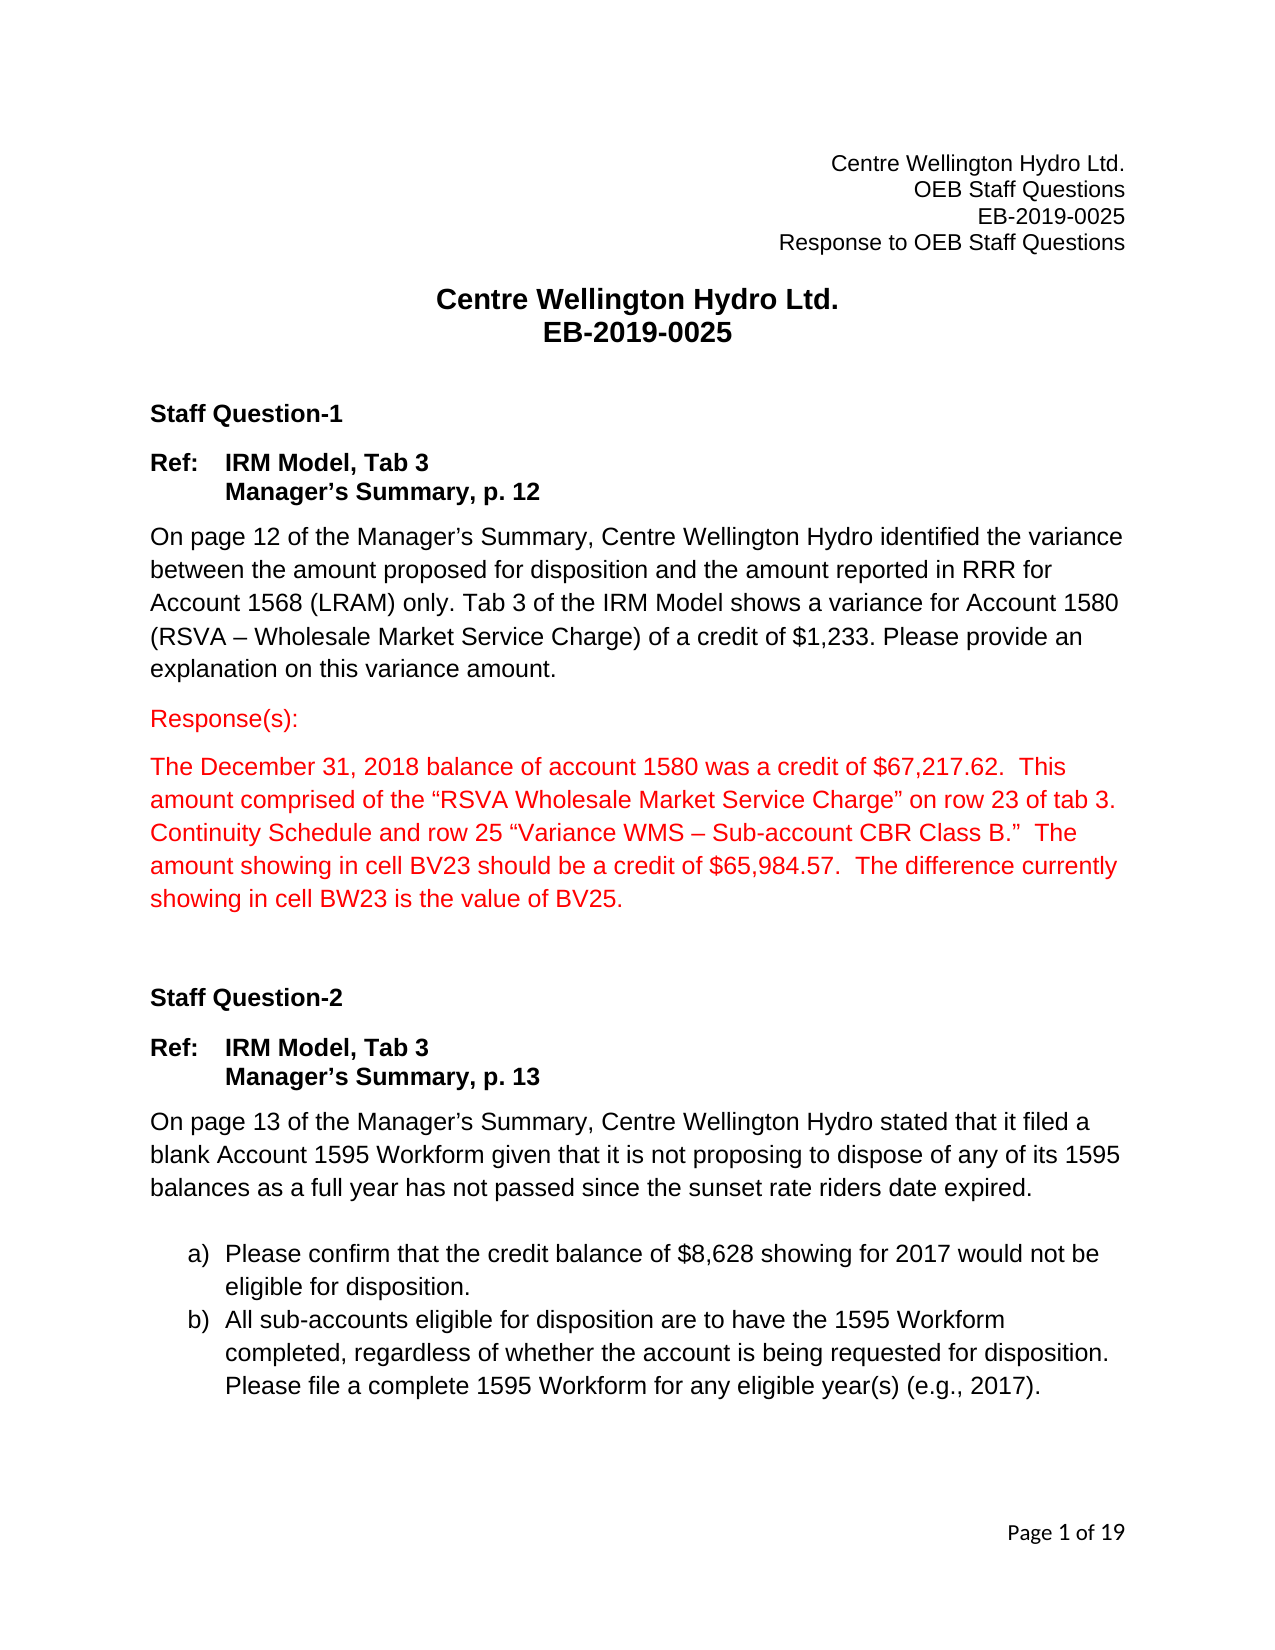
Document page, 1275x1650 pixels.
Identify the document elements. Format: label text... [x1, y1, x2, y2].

list Please confirm that the credit balance of $8,628 showing for 2017 would not be eligible for disposition. [187, 1239, 1125, 1301]
text Response to OEB Staff Questions [150, 229, 1125, 255]
text EB-2019-0025 [150, 203, 1125, 229]
text On page 12 of the Manager’s Summary, Centre Wellington Hydro identified the variance between the amount proposed for disposition and the amount reported in RRR for Account 1568 (LRAM) only. Tab 3 of the IRM Model shows a variance for Account 1580 (RSVA – Wholesale Market Service Charge) of a credit of $1,233. Please provide an explanation on this variance amount. [150, 522, 1125, 683]
text The December 31, 2018 balance of account 1580 was a credit of $67,217.62. This amount comprised of the “RSVA Wholesale Market Service Charge” on row 23 of tab 3. Continuity Schedule and row 25 “Variance WMS – Sub-account CBR Class B.” The amount showing in cell BV23 should be a credit of $65,984.57. The difference currently showing in cell BW23 is the value of BV25. [150, 752, 1125, 913]
text Staff Question-1 [150, 398, 1125, 427]
text EB-2019-0025 [150, 315, 1125, 349]
list All sub-accounts eligible for disposition are to have the 1595 Workform completed, regardless of whether the account is being requested for disposition. Please file a complete 1595 Workform for any eligible year(s) (e.g., 2017). [187, 1305, 1125, 1400]
text Centre Wellington Hydro Ltd. [150, 150, 1125, 176]
text Response(s): [150, 704, 1125, 733]
text On page 13 of the Manager’s Summary, Centre Wellington Hydro stated that it filed a blank Account 1595 Workform given that it is not proposing to dispose of any of its 1595 balances as a full year has not passed since the sunset rate riders date expired. [150, 1107, 1125, 1202]
text OEB Staff Questions [150, 176, 1125, 203]
text Manager’s Summary, p. 12 [150, 477, 1125, 506]
text Staff Question-2 [150, 983, 1125, 1012]
text Centre Wellington Hydro Ltd. [150, 282, 1125, 315]
text Ref: IRM Model, Tab 3 [150, 448, 1125, 477]
text Ref: IRM Model, Tab 3 [150, 1033, 1125, 1062]
text Manager’s Summary, p. 13 [150, 1062, 1125, 1091]
